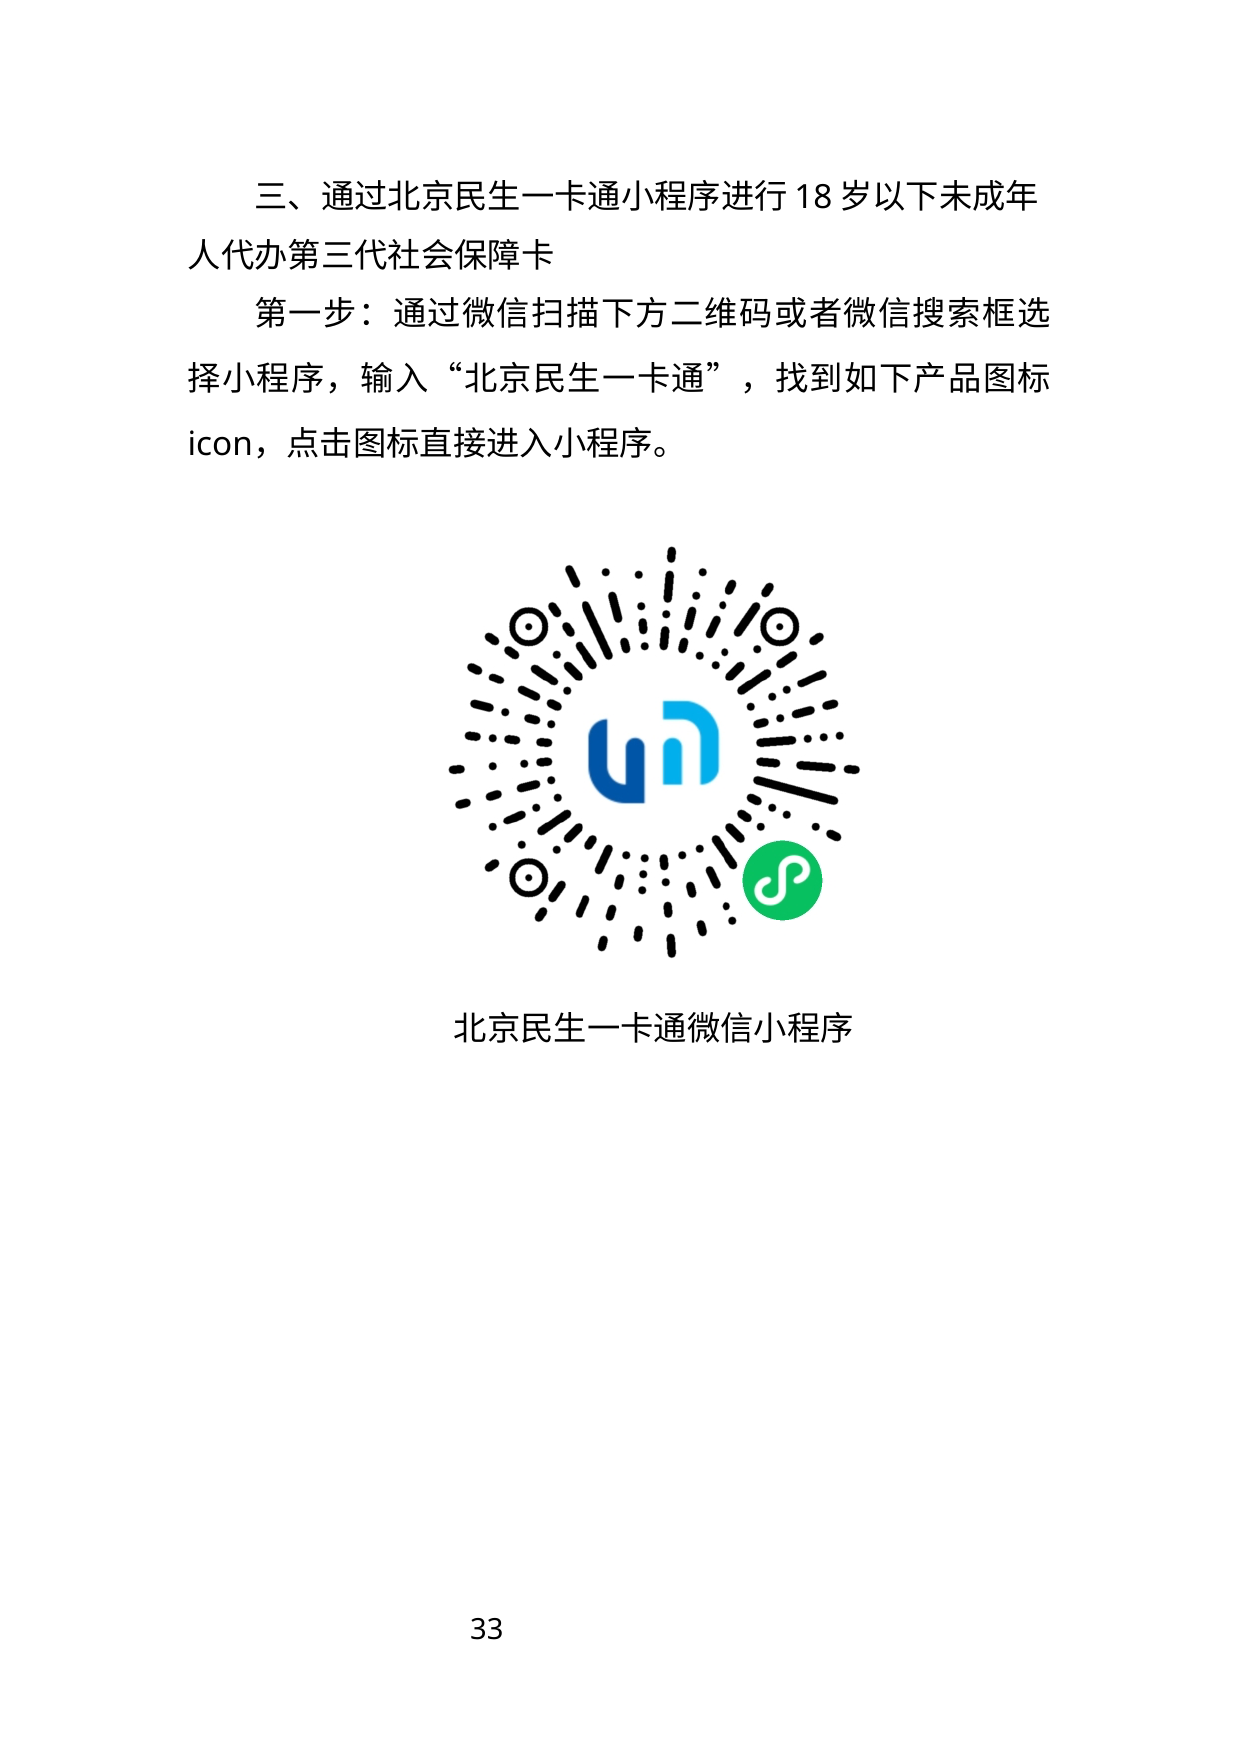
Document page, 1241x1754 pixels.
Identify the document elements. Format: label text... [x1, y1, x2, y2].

subtitle 三、通过北京民生一卡通小程序进行18岁以下未成年人代办第三代社会保障卡 [187, 162, 1053, 279]
picture [440, 538, 867, 965]
text 第一步：通过微信扫描下方二维码或者微信搜索框选择小程序，输入“北京民生一卡通”，找到如下产品图标icon，点击图标直接进入小程序。 [187, 279, 1053, 474]
text 北京民生一卡通微信小程序 [187, 994, 1053, 1059]
